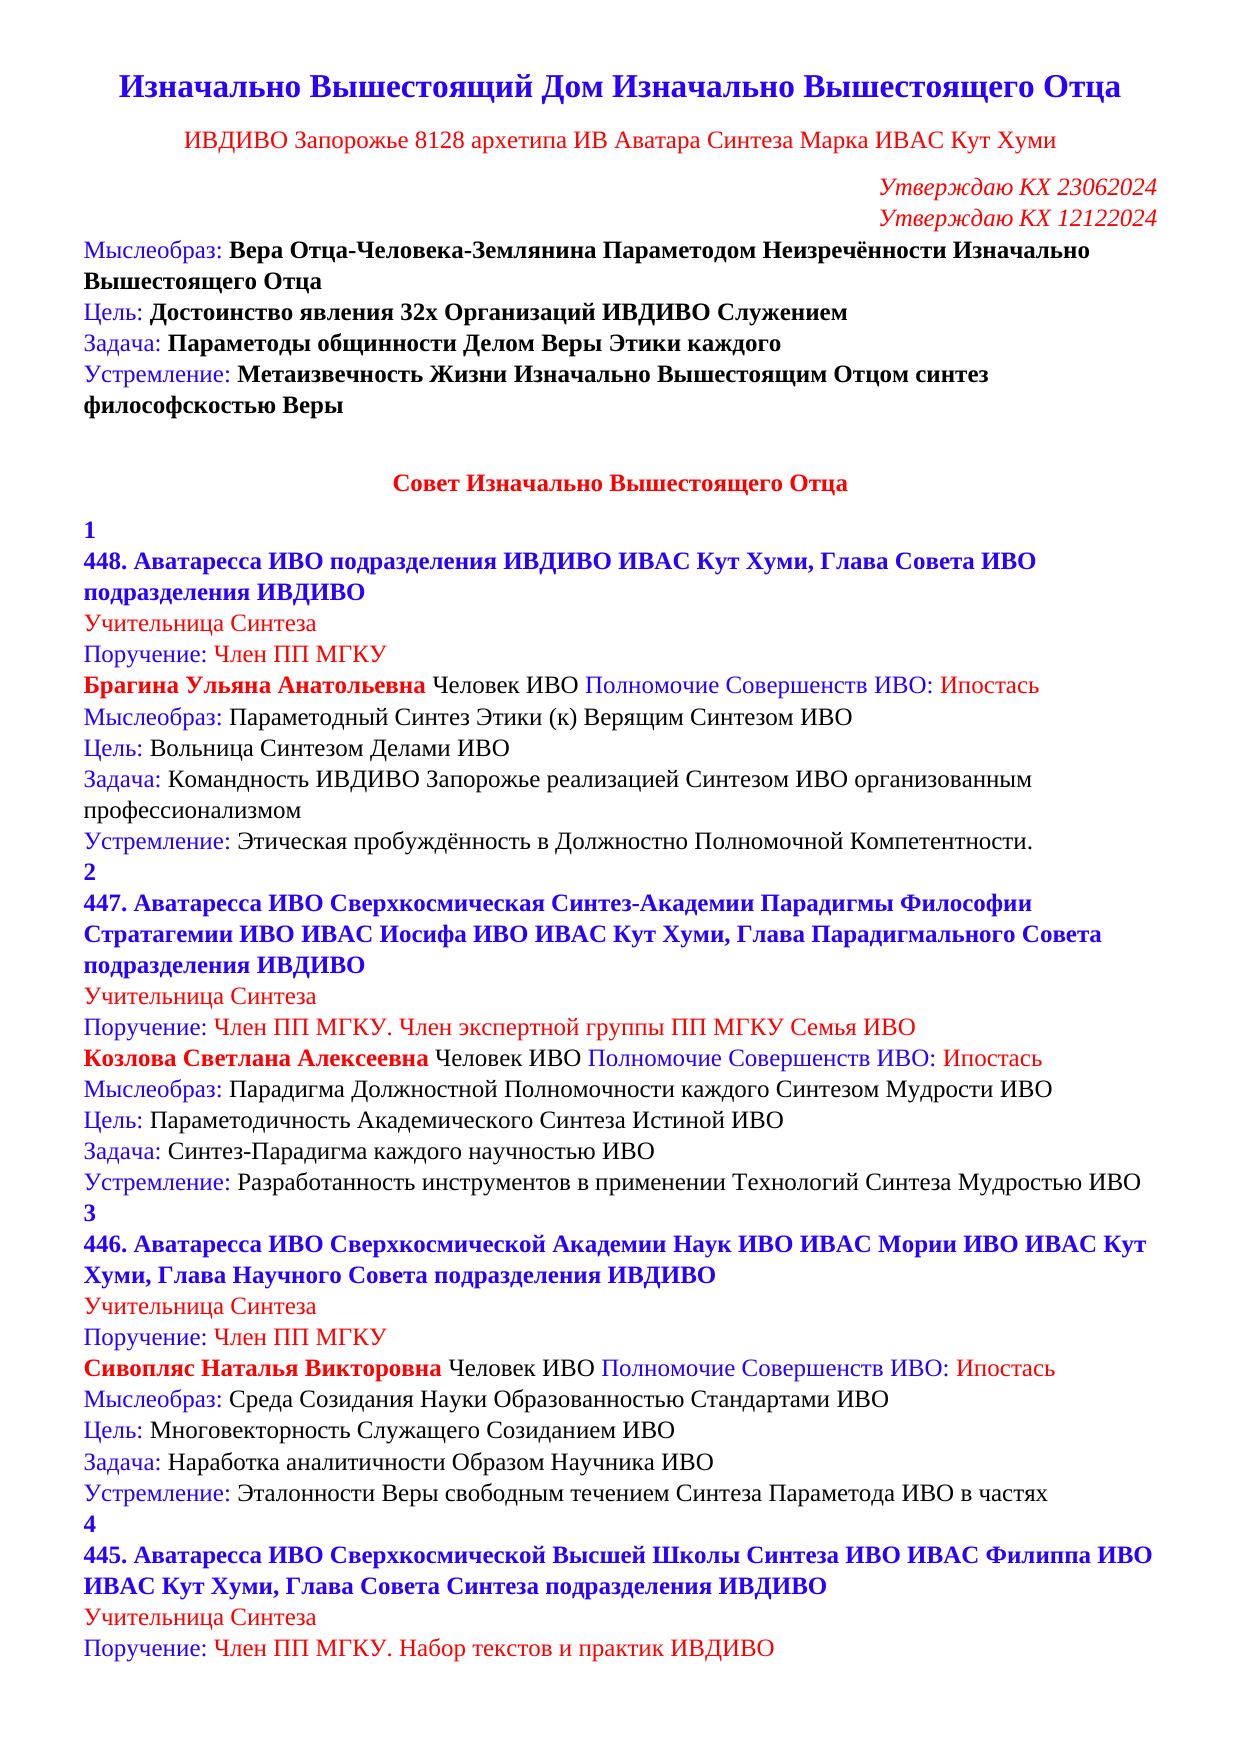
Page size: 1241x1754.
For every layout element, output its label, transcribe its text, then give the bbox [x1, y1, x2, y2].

text Совет Изначально Вышестоящего Отца [83, 468, 1157, 496]
text Утверждаю КХ 12122024 [83, 203, 1157, 232]
text Изначально Вышестоящий Дом Изначально Вышестоящего Отца [83, 67, 1157, 105]
text Мыслеобраз: Вера Отца-Человека-Землянина Параметодом Неизречённости Изначально Вышестоящего Отца Цель: Достоинство явления 32х Организаций ИВДИВО Служением Задача: Параметоды общинности Делом Веры Этики каждого Устремление: Метаизвечность Жизни Изначально Вышестоящим Отцом синтез философскостью Веры [83, 235, 1157, 449]
text ИВДИВО Запорожье 8128 архетипа ИВ Аватара Синтеза Марка ИВАС Кут Хуми [83, 125, 1157, 153]
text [83, 515, 1157, 1662]
text Утверждаю КХ 23062024 [83, 172, 1157, 201]
